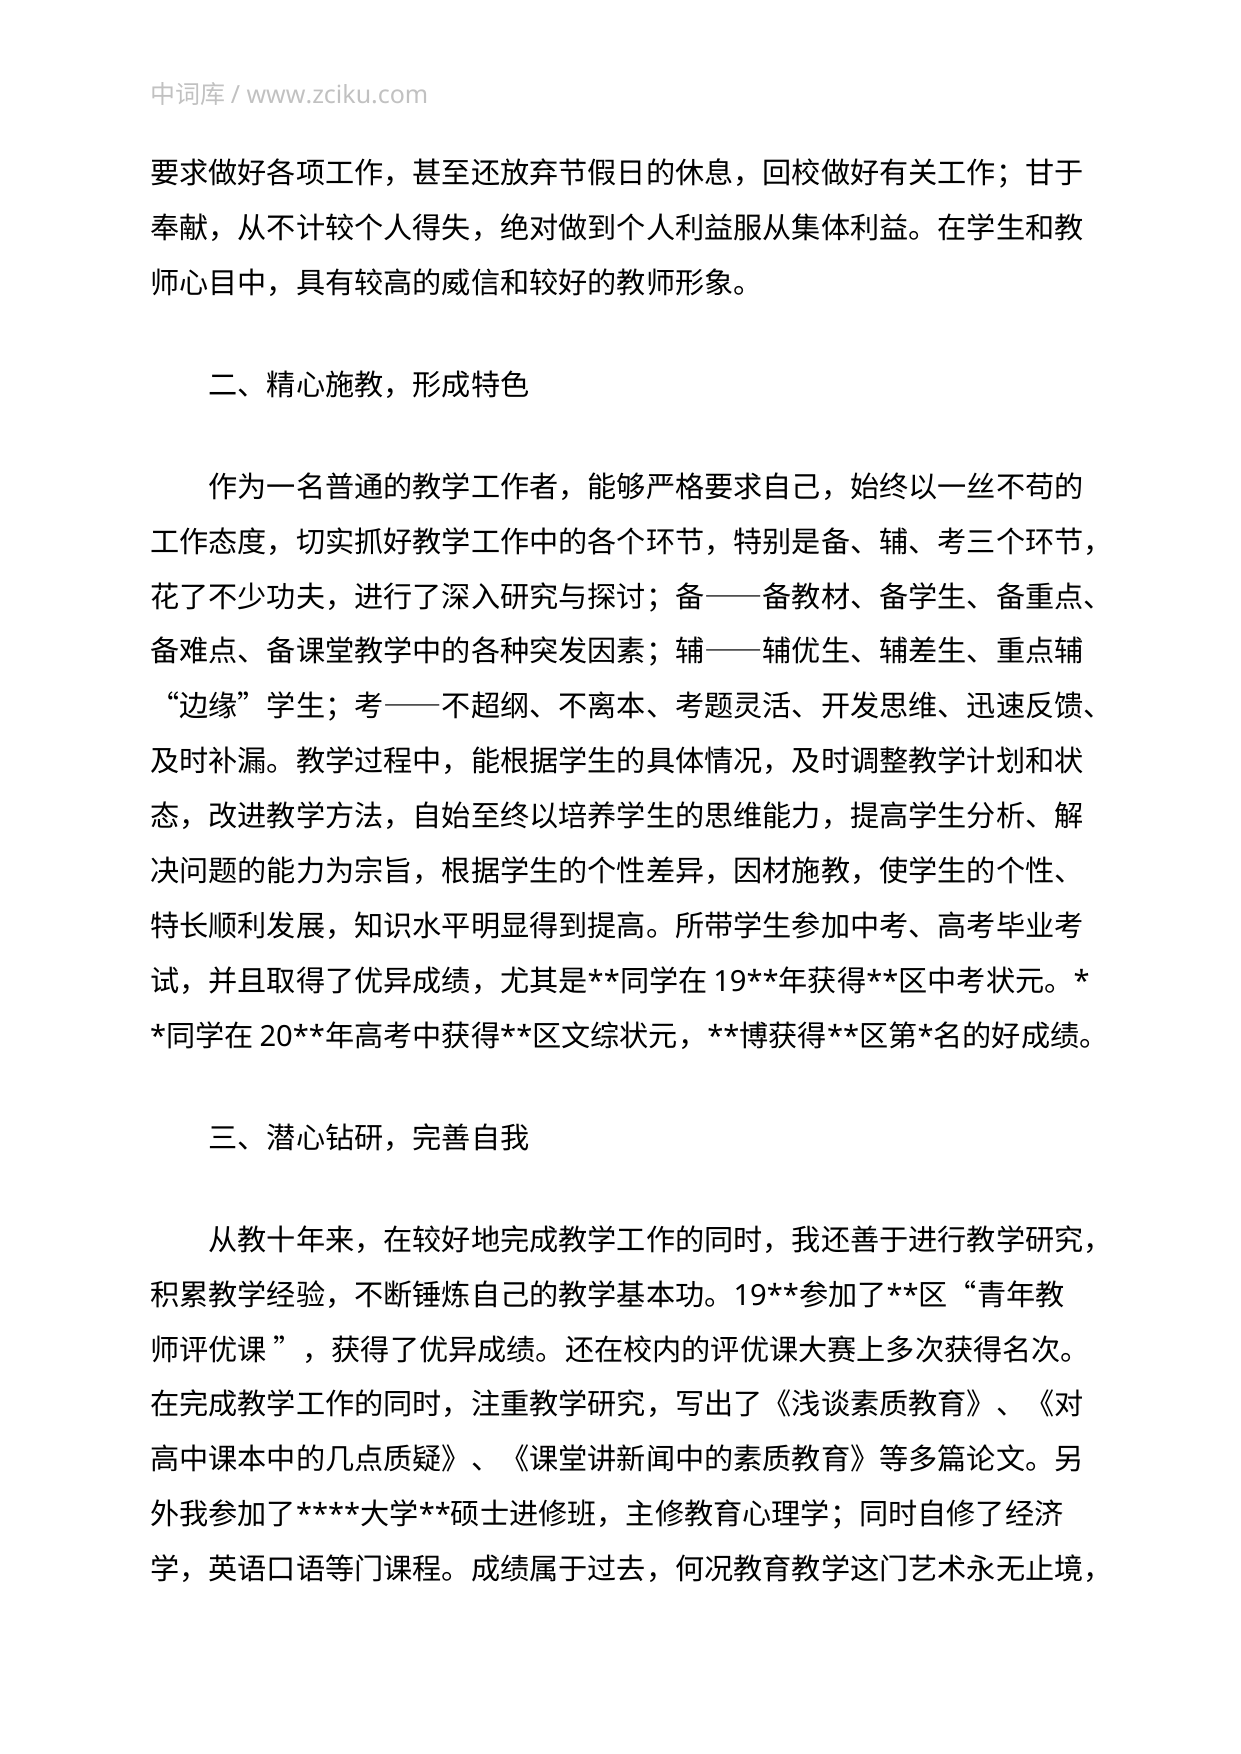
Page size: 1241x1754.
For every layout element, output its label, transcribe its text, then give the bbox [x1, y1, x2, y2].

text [150, 1216, 1090, 1588]
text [150, 150, 1090, 302]
text 三、潜心钻研，完善自我 [150, 1114, 1090, 1157]
text 二、精心施教，形成特色 [150, 362, 1090, 404]
text 作为一名普通的教学工作者，能够严格要求自己，始终以一丝不苟的工作态度，切实抓好教学工作中的各个环节，特别是备、辅、考三个环节，花了不少功夫，进行了深入研究与探讨；备——备教材、备学生、备重点、备难点、备课堂教学中的各种突发因素；辅——辅优生、辅差生、重点辅“边缘”学生；考——不超纲、不离本、考题灵活、开发思维、迅速反馈、及时补漏。教学过程中，能根据学生的具体情况，及时调整教学计划和状态，改进教学方法，自始至终以培养学生的思维能力，提高学生分析、解决问题的能力为宗旨，根据学生的个性差异，因材施教，使学生的个性、特长顺利发展，知识水平明显得到提高。所带学生参加中考、高考毕业考试，并且取得了优异成绩，尤其是**同学在19**年获得**区中考状元。**同学在20**年高考中获得**区文综状元，**博获得**区第*名的好成绩。 [150, 463, 1090, 1055]
